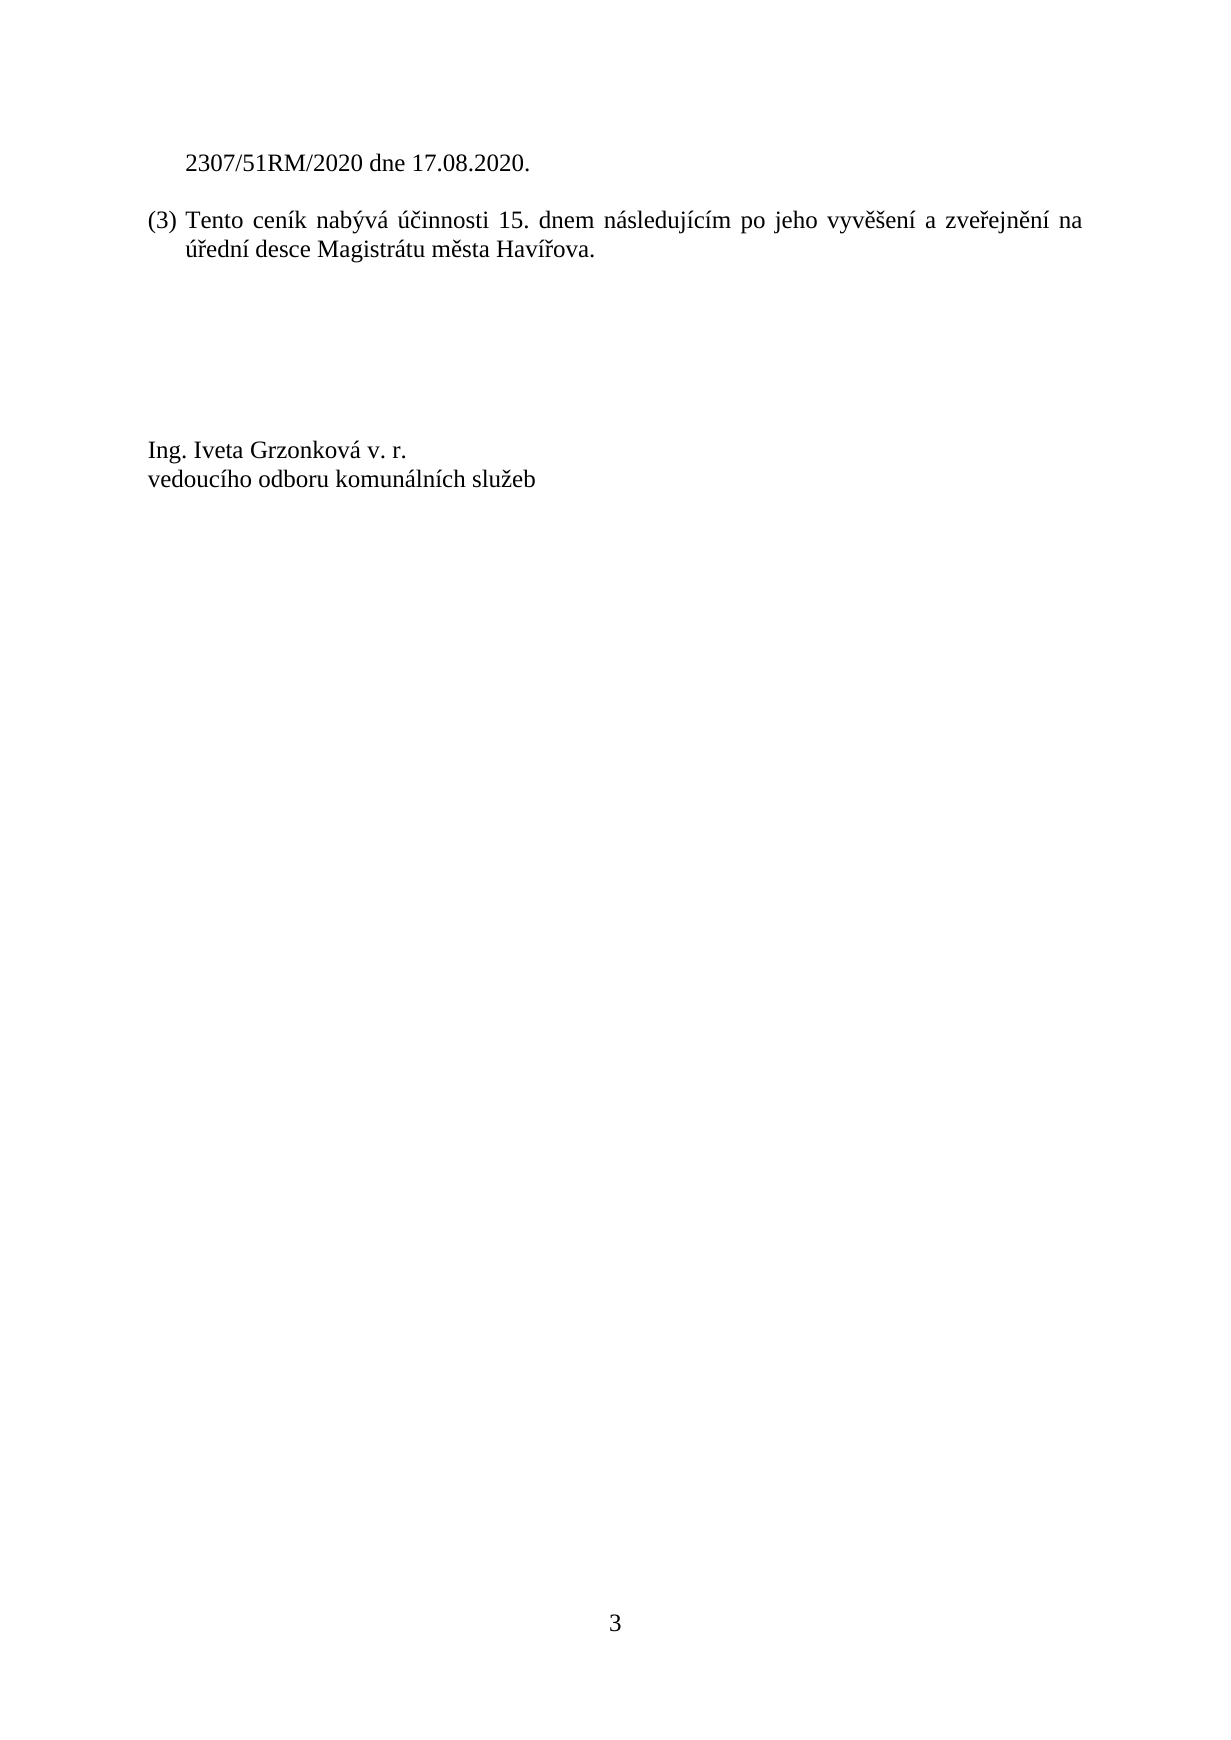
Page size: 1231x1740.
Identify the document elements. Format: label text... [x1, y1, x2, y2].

list Tento ceník nabývá účinnosti 15. dnem následujícím po jeho vyvěšení a zveřejnění na úřední desce Magistrátu města Havířova. [148, 205, 1083, 263]
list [148, 148, 1083, 176]
text Ing. Iveta Grzonková v. r. [148, 435, 1083, 464]
text vedoucího odboru komunálních služeb [148, 464, 1083, 493]
